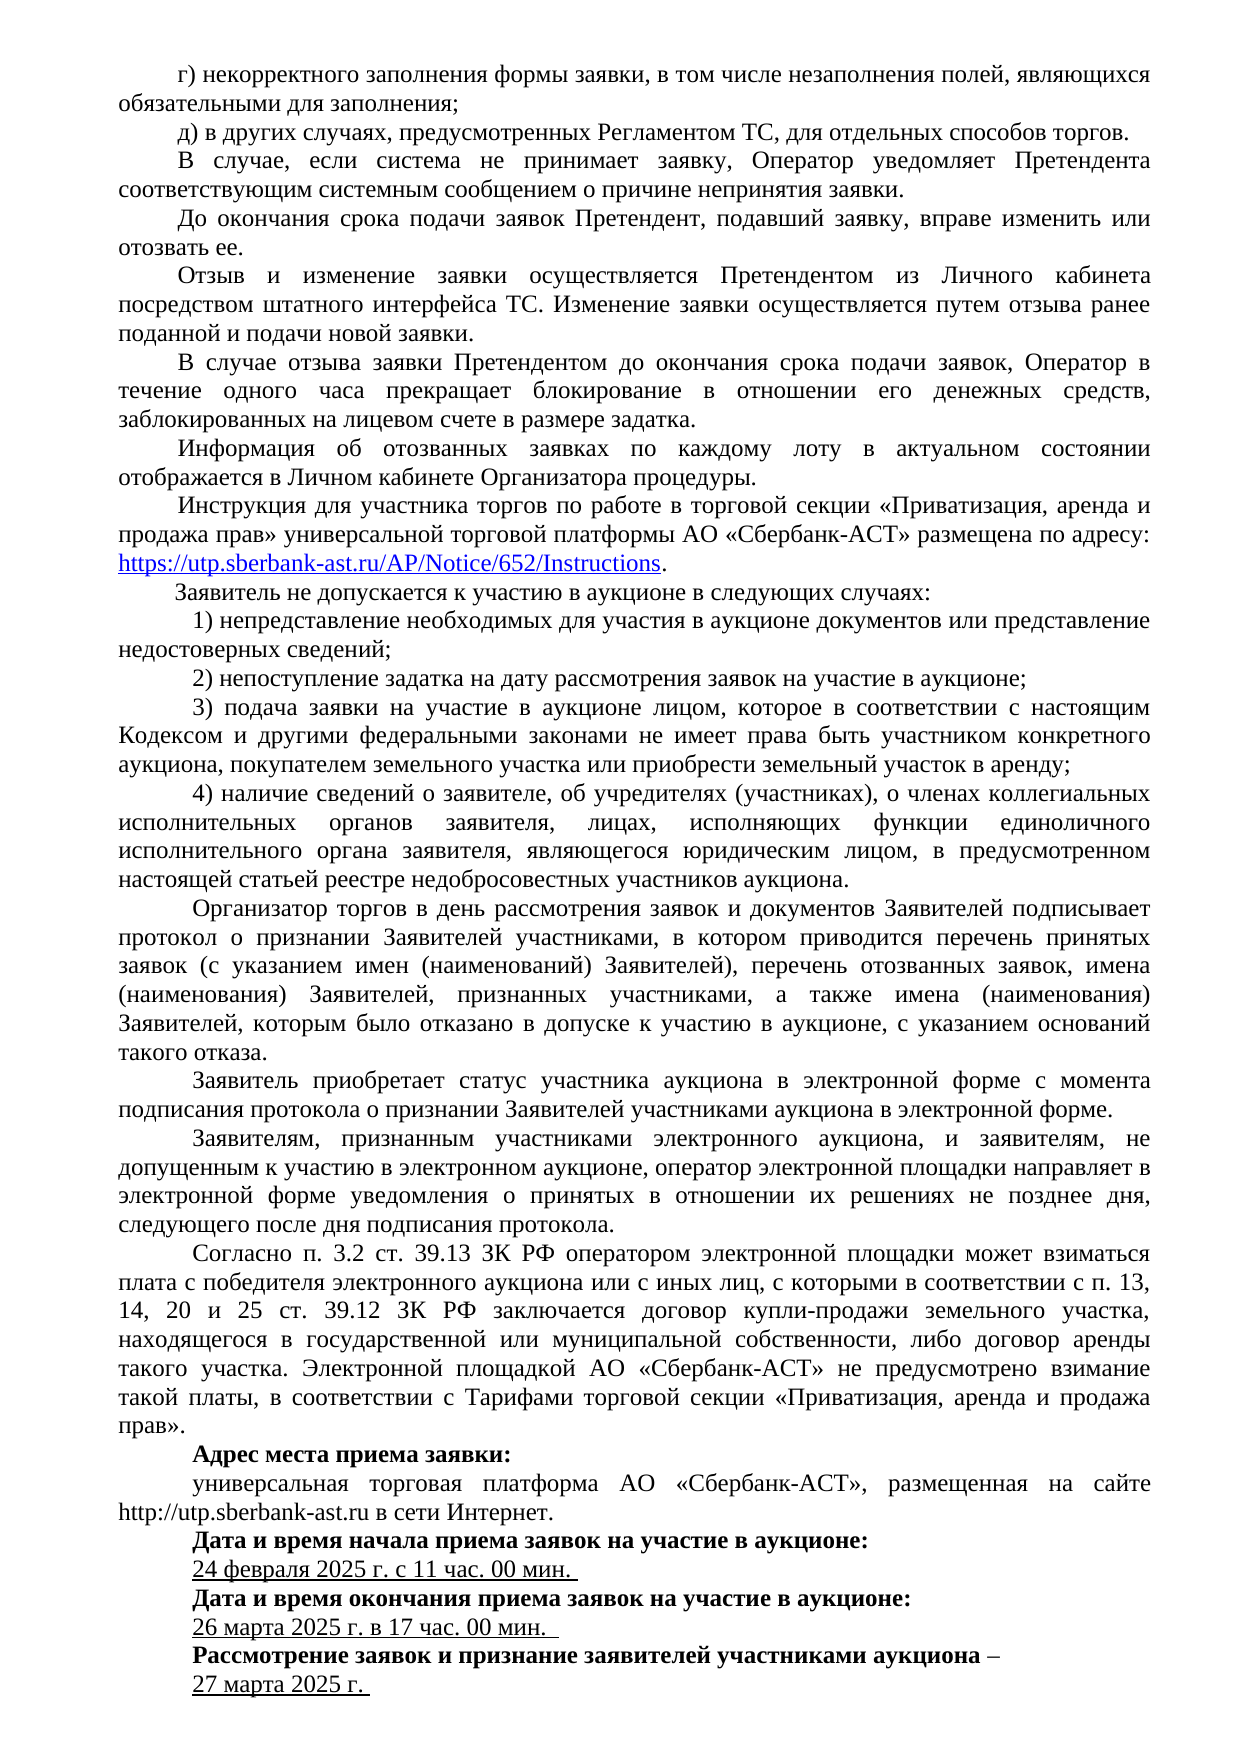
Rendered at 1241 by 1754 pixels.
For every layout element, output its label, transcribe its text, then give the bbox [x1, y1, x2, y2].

text 1) непредставление необходимых для участия в аукционе документов или представление недостоверных сведений; [118, 605, 1152, 663]
text 3) подача заявки на участие в аукционе лицом, которое в соответствии с настоящим Кодексом и другими федеральными законами не имеет права быть участником конкретного аукциона, покупателем земельного участка или приобрести земельный участок в аренду; [118, 692, 1152, 778]
text Информация об отозванных заявках по каждому лоту в актуальном состоянии отображается в Личном кабинете Организатора процедуры. [118, 433, 1152, 490]
text Заявителям, признанным участниками электронного аукциона, и заявителям, не допущенным к участию в электронном аукционе, оператор электронной площадки направляет в электронной форме уведомления о принятых в отношении их решениях не позднее дня, следующего после дня подписания протокола. [118, 1123, 1152, 1238]
text 24 февраля 2025 г. с 11 час. 00 мин. [118, 1554, 1152, 1583]
text Рассмотрение заявок и признание заявителей участниками аукциона – [118, 1640, 1152, 1669]
text д) в других случаях, предусмотренных Регламентом ТС, для отдельных способов торгов. [118, 117, 1152, 145]
text В случае, если система не принимает заявку, Оператор уведомляет Претендента соответствующим системным сообщением о причине непринятия заявки. [118, 145, 1152, 203]
text 27 марта 2025 г. [118, 1669, 1152, 1698]
text 26 марта 2025 г. в 17 час. 00 мин. [118, 1612, 1152, 1640]
text Дата и время окончания приема заявок на участие в аукционе: [118, 1583, 1152, 1612]
text Инструкция для участника торгов по работе в торговой секции «Приватизация, аренда и продажа прав» универсальной торговой платформы АО «Сбербанк-АСТ» размещена по адресу: https://utp.sberbank-ast.ru/AP/Notice/652/Instructions. [118, 490, 1152, 577]
text 4) наличие сведений о заявителе, об учредителях (участниках), о членах коллегиальных исполнительных органов заявителя, лицах, исполняющих функции единоличного исполнительного органа заявителя, являющегося юридическим лицом, в предусмотренном настоящей статьей реестре недобросовестных участников аукциона. [118, 778, 1152, 893]
text В случае отзыва заявки Претендентом до окончания срока подачи заявок, Оператор в течение одного часа прекращает блокирование в отношении его денежных средств, заблокированных на лицевом счете в размере задатка. [118, 347, 1152, 433]
text Заявитель не допускается к участию в аукционе в следующих случаях: [118, 577, 1152, 605]
text Согласно п. 3.2 ст. 39.13 ЗК РФ оператором электронной площадки может взиматься плата с победителя электронного аукциона или с иных лиц, с которыми в соответствии с п. 13, 14, 20 и 25 ст. 39.12 ЗК РФ заключается договор купли-продажи земельного участка, находящегося в государственной или муниципальной собственности, либо договор аренды такого участка. Электронной площадкой АО «Сбербанк-АСТ» не предусмотрено взимание такой платы, в соответствии с Тарифами торговой секции «Приватизация, аренда и продажа прав». [118, 1238, 1152, 1439]
text 2) непоступление задатка на дату рассмотрения заявок на участие в аукционе; [118, 663, 1152, 692]
text универсальная торговая платформа АО «Сбербанк-АСТ», размещенная на сайте http://utp.sberbank-ast.ru в сети Интернет. [118, 1468, 1152, 1525]
text Заявитель приобретает статус участника аукциона в электронной форме с момента подписания протокола о признании Заявителей участниками аукциона в электронной форме. [118, 1065, 1152, 1123]
text До окончания срока подачи заявок Претендент, подавший заявку, вправе изменить или отозвать ее. [118, 203, 1152, 260]
text Дата и время начала приема заявок на участие в аукционе: [118, 1525, 1152, 1554]
text г) некорректного заполнения формы заявки, в том числе незаполнения полей, являющихся обязательными для заполнения; [118, 59, 1152, 117]
text Адрес места приема заявки: [118, 1439, 1152, 1468]
text Отзыв и изменение заявки осуществляется Претендентом из Личного кабинета посредством штатного интерфейса ТС. Изменение заявки осуществляется путем отзыва ранее поданной и подачи новой заявки. [118, 260, 1152, 347]
text Организатор торгов в день рассмотрения заявок и документов Заявителей подписывает протокол о признании Заявителей участниками, в котором приводится перечень принятых заявок (с указанием имен (наименований) Заявителей), перечень отозванных заявок, имена (наименования) Заявителей, признанных участниками, а также имена (наименования) Заявителей, которым было отказано в допуске к участию в аукционе, с указанием оснований такого отказа. [118, 893, 1152, 1065]
